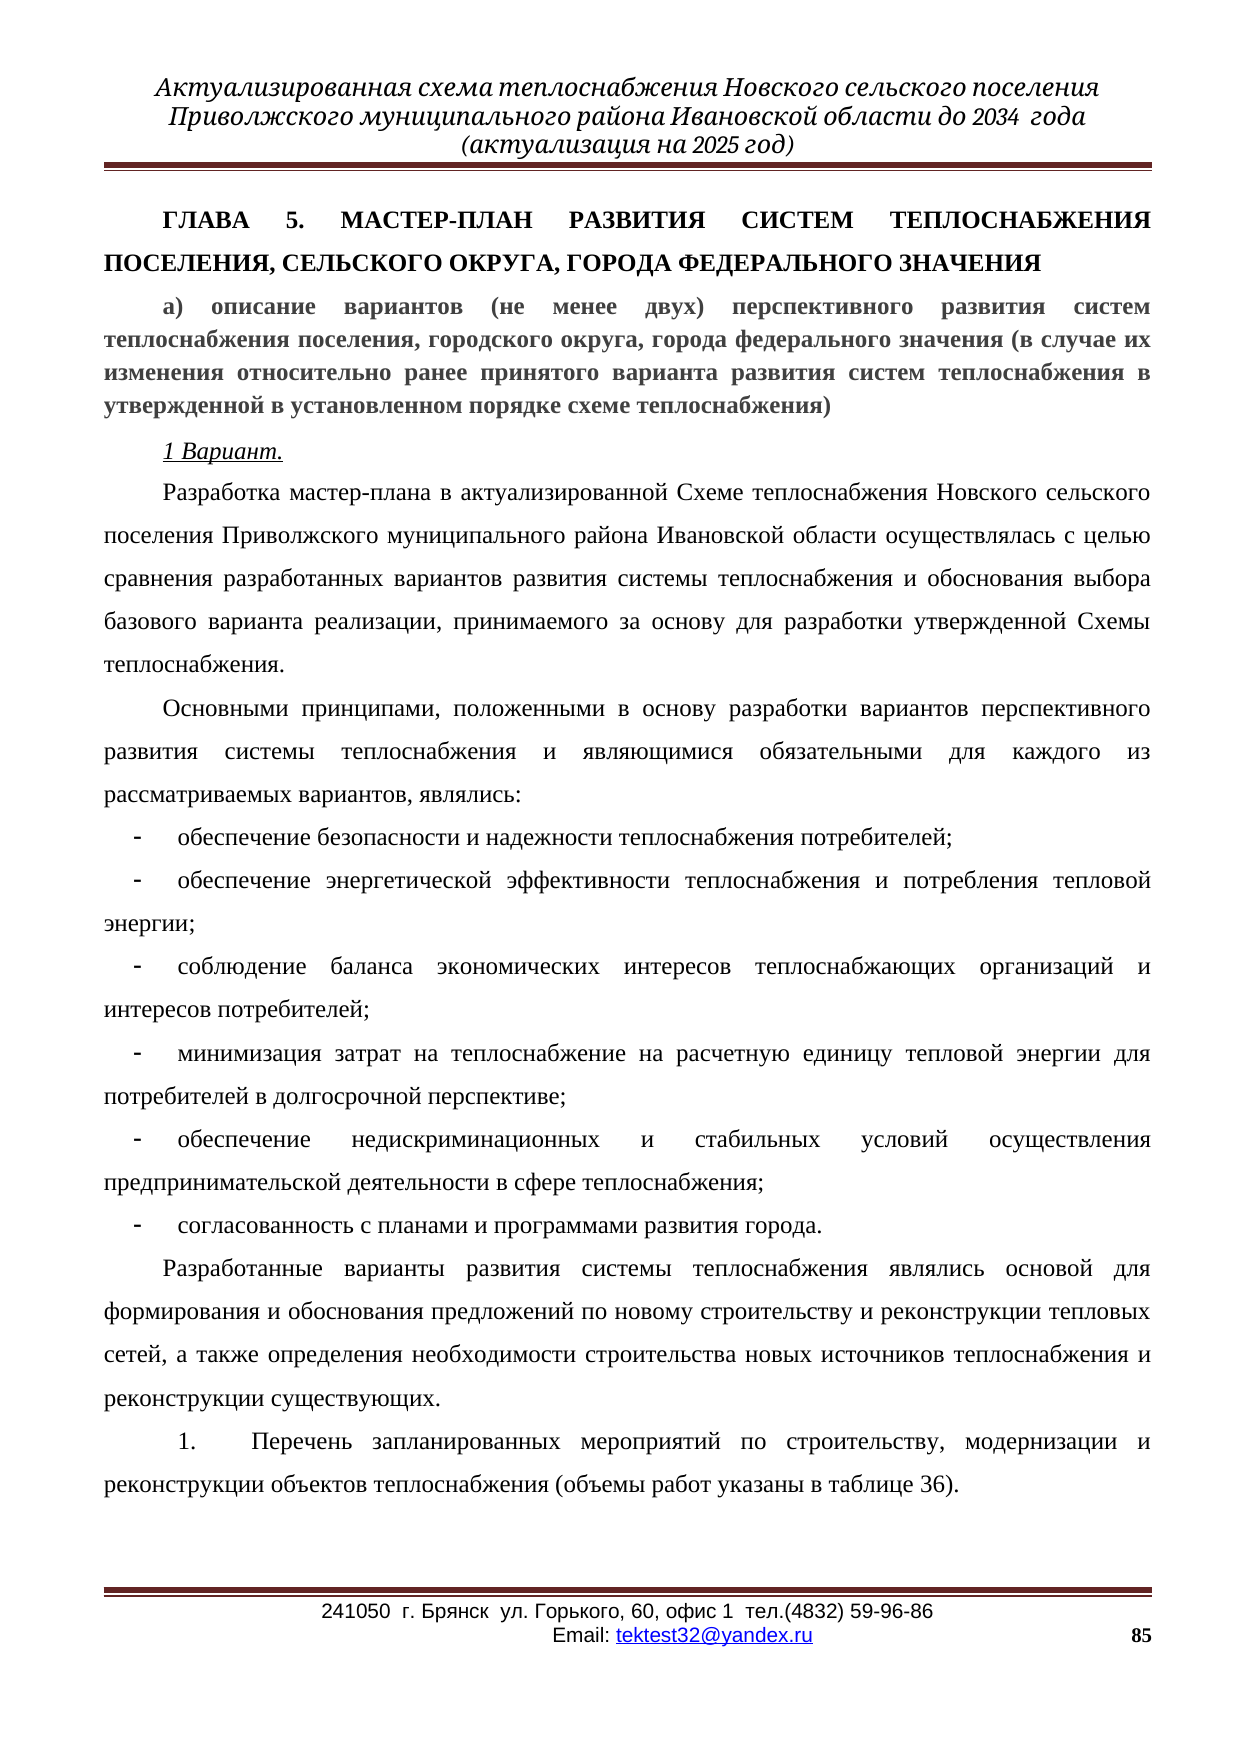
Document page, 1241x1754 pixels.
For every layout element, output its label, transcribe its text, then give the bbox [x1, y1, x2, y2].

text 1 Вариант. [103, 436, 1152, 464]
list соблюдение баланса экономических интересов теплоснабжающих организаций и интересов потребителей; [103, 951, 1152, 1023]
list согласованность с планами и программами развития города. [103, 1210, 1152, 1239]
list обеспечение недискриминационных и стабильных условий осуществления предпринимательской деятельности в сфере теплоснабжения; [103, 1124, 1152, 1196]
subtitle ГЛАВА 5. МАСТЕР-ПЛАН РАЗВИТИЯ СИСТЕМ ТЕПЛОСНАБЖЕНИЯ ПОСЕЛЕНИЯ, СЕЛЬСКОГО ОКРУГА, ГОРОДА ФЕДЕРАЛЬНОГО ЗНАЧЕНИЯ [103, 205, 1152, 277]
list минимизация затрат на теплоснабжение на расчетную единицу тепловой энергии для потребителей в долгосрочной перспективе; [103, 1038, 1152, 1109]
subtitle а) описание вариантов (не менее двух) перспективного развития систем теплоснабжения поселения, городского округа, города федерального значения (в случае их изменения относительно ранее принятого варианта развития систем теплоснабжения в утвержденной в установленном порядке схеме теплоснабжения) [103, 291, 1152, 419]
list Разработанные варианты развития системы теплоснабжения являлись основой для формирования и обоснования предложений по новому строительству и реконструкции тепловых сетей, а также определения необходимости строительства новых источников теплоснабжения и реконструкции существующих. [103, 1253, 1152, 1411]
list Перечень запланированных мероприятий по строительству, модернизации и реконструкции объектов теплоснабжения (объемы работ указаны в таблице 36). [103, 1426, 1152, 1498]
list обеспечение безопасности и надежности теплоснабжения потребителей; [103, 822, 1152, 851]
text Разработка мастер-плана в актуализированной Схеме теплоснабжения Новского сельского поселения Приволжского муниципального района Ивановской области осуществлялась с целью сравнения разработанных вариантов развития системы теплоснабжения и обоснования выбора базового варианта реализации, принимаемого за основу для разработки утвержденной Схемы теплоснабжения. [103, 477, 1152, 678]
text Основными принципами, положенными в основу разработки вариантов перспективного развития системы теплоснабжения и являющимися обязательными для каждого из рассматриваемых вариантов, являлись: [103, 693, 1152, 808]
list обеспечение энергетической эффективности теплоснабжения и потребления тепловой энергии; [103, 865, 1152, 937]
